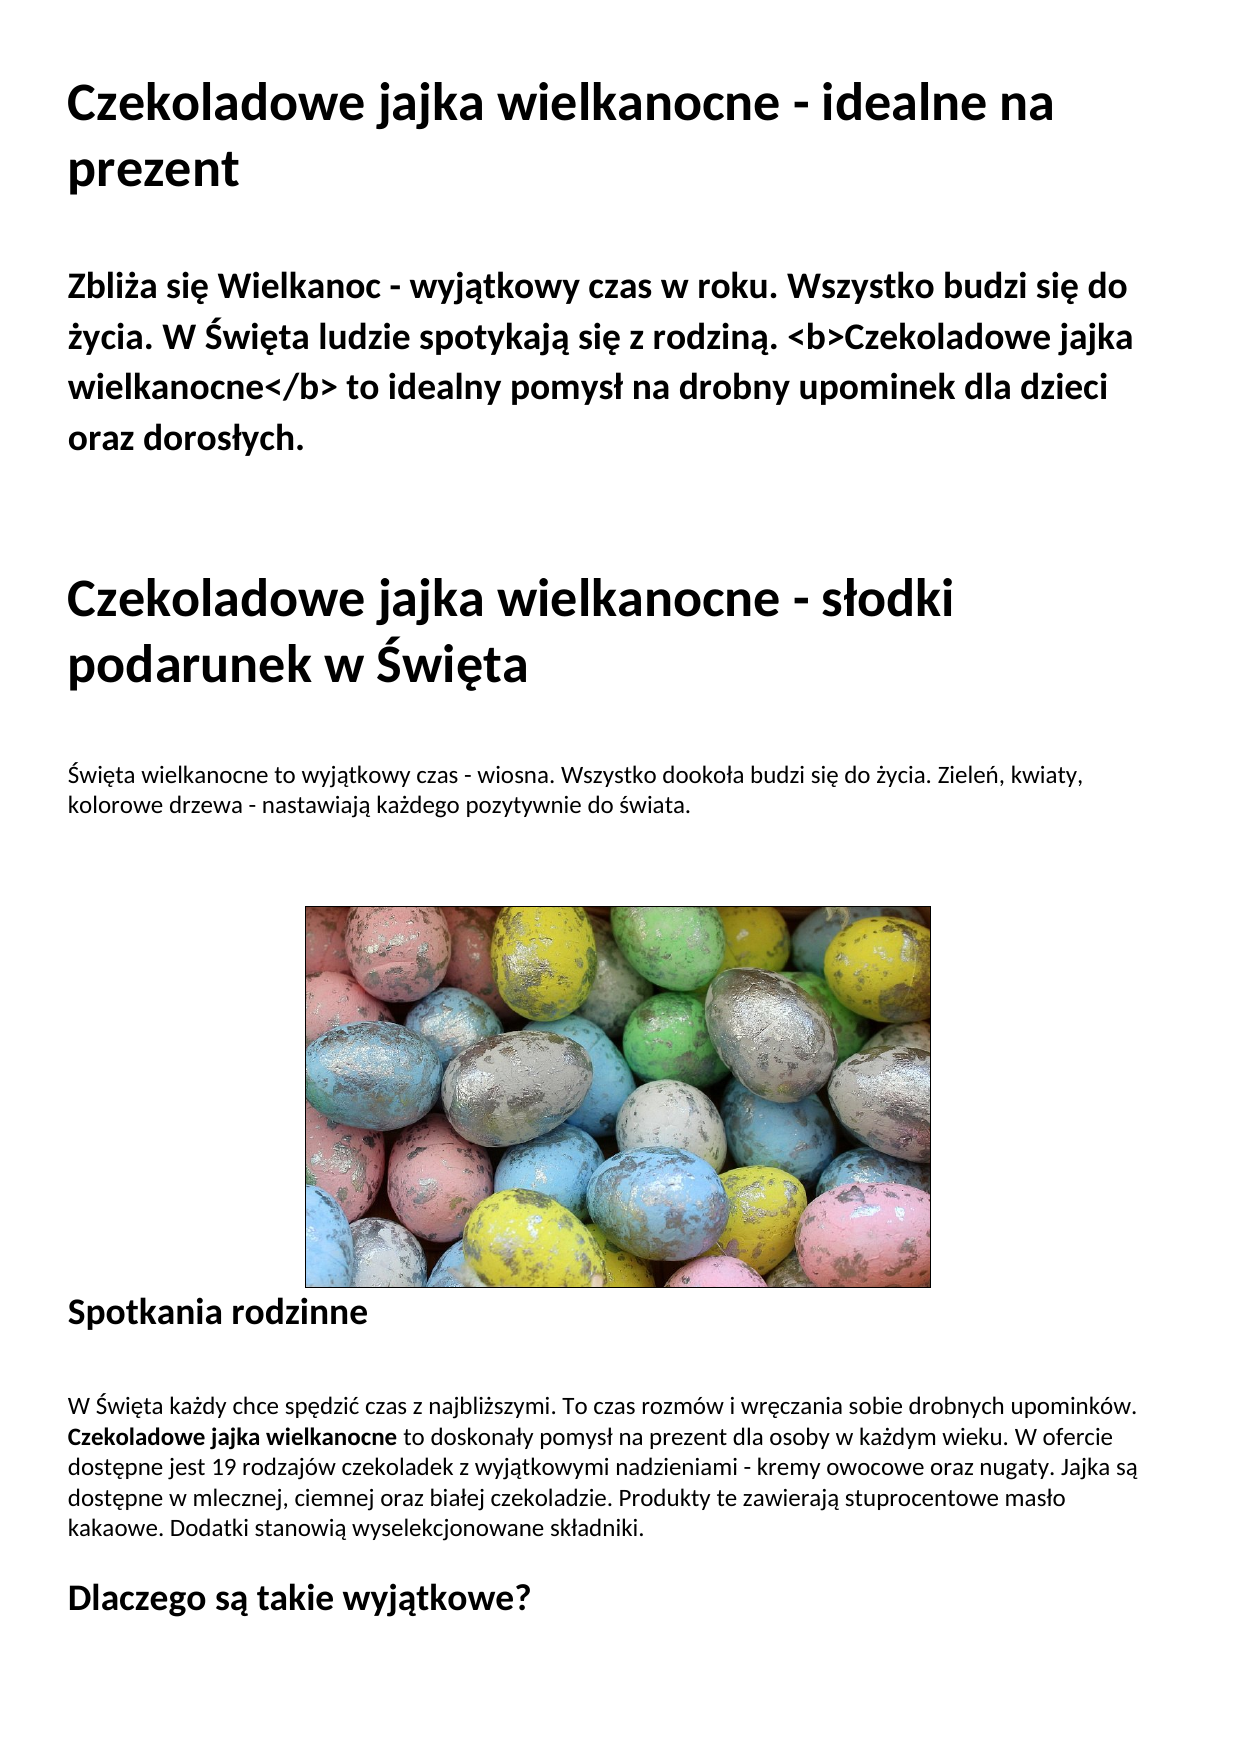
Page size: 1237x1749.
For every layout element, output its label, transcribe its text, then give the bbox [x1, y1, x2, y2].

text Święta wielkanocne to wyjątkowy czas - wiosna. Wszystko dookoła budzi się do życia. Zieleń, kwiaty, kolorowe drzewa - nastawiają każdego pozytywnie do świata. [68, 759, 1169, 820]
text Czekoladowe jajka wielkanocne - słodki podarunek w Święta [68, 564, 1169, 696]
text Dlaczego są takie wyjątkowe? [68, 1574, 1169, 1620]
text Spotkania rodzinne [68, 1288, 1169, 1334]
picture [306, 907, 930, 1287]
text Czekoladowe jajka wielkanocne - idealne na prezent [68, 68, 1169, 200]
text Zbliża się Wielkanoc - wyjątkowy czas w roku. Wszystko budzi się do życia. W Święta ludzie spotykają się z rodziną. <b>Czekoladowe jajka wielkanocne</b> to idealny pomysł na drobny upominek dla dzieci oraz dorosłych. [68, 262, 1169, 459]
text W Święta każdy chce spędzić czas z najbliższymi. To czas rozmów i wręczania sobie drobnych upominków. Czekoladowe jajka wielkanocne to doskonały pomysł na prezent dla osoby w każdym wieku. W ofercie dostępne jest 19 rodzajów czekoladek z wyjątkowymi nadzieniami - kremy owocowe oraz nugaty. Jajka są dostępne w mlecznej, ciemnej oraz białej czekoladzie. Produkty te zawierają stuprocentowe masło kakaowe. Dodatki stanowią wyselekcjonowane składniki. [68, 1390, 1169, 1543]
